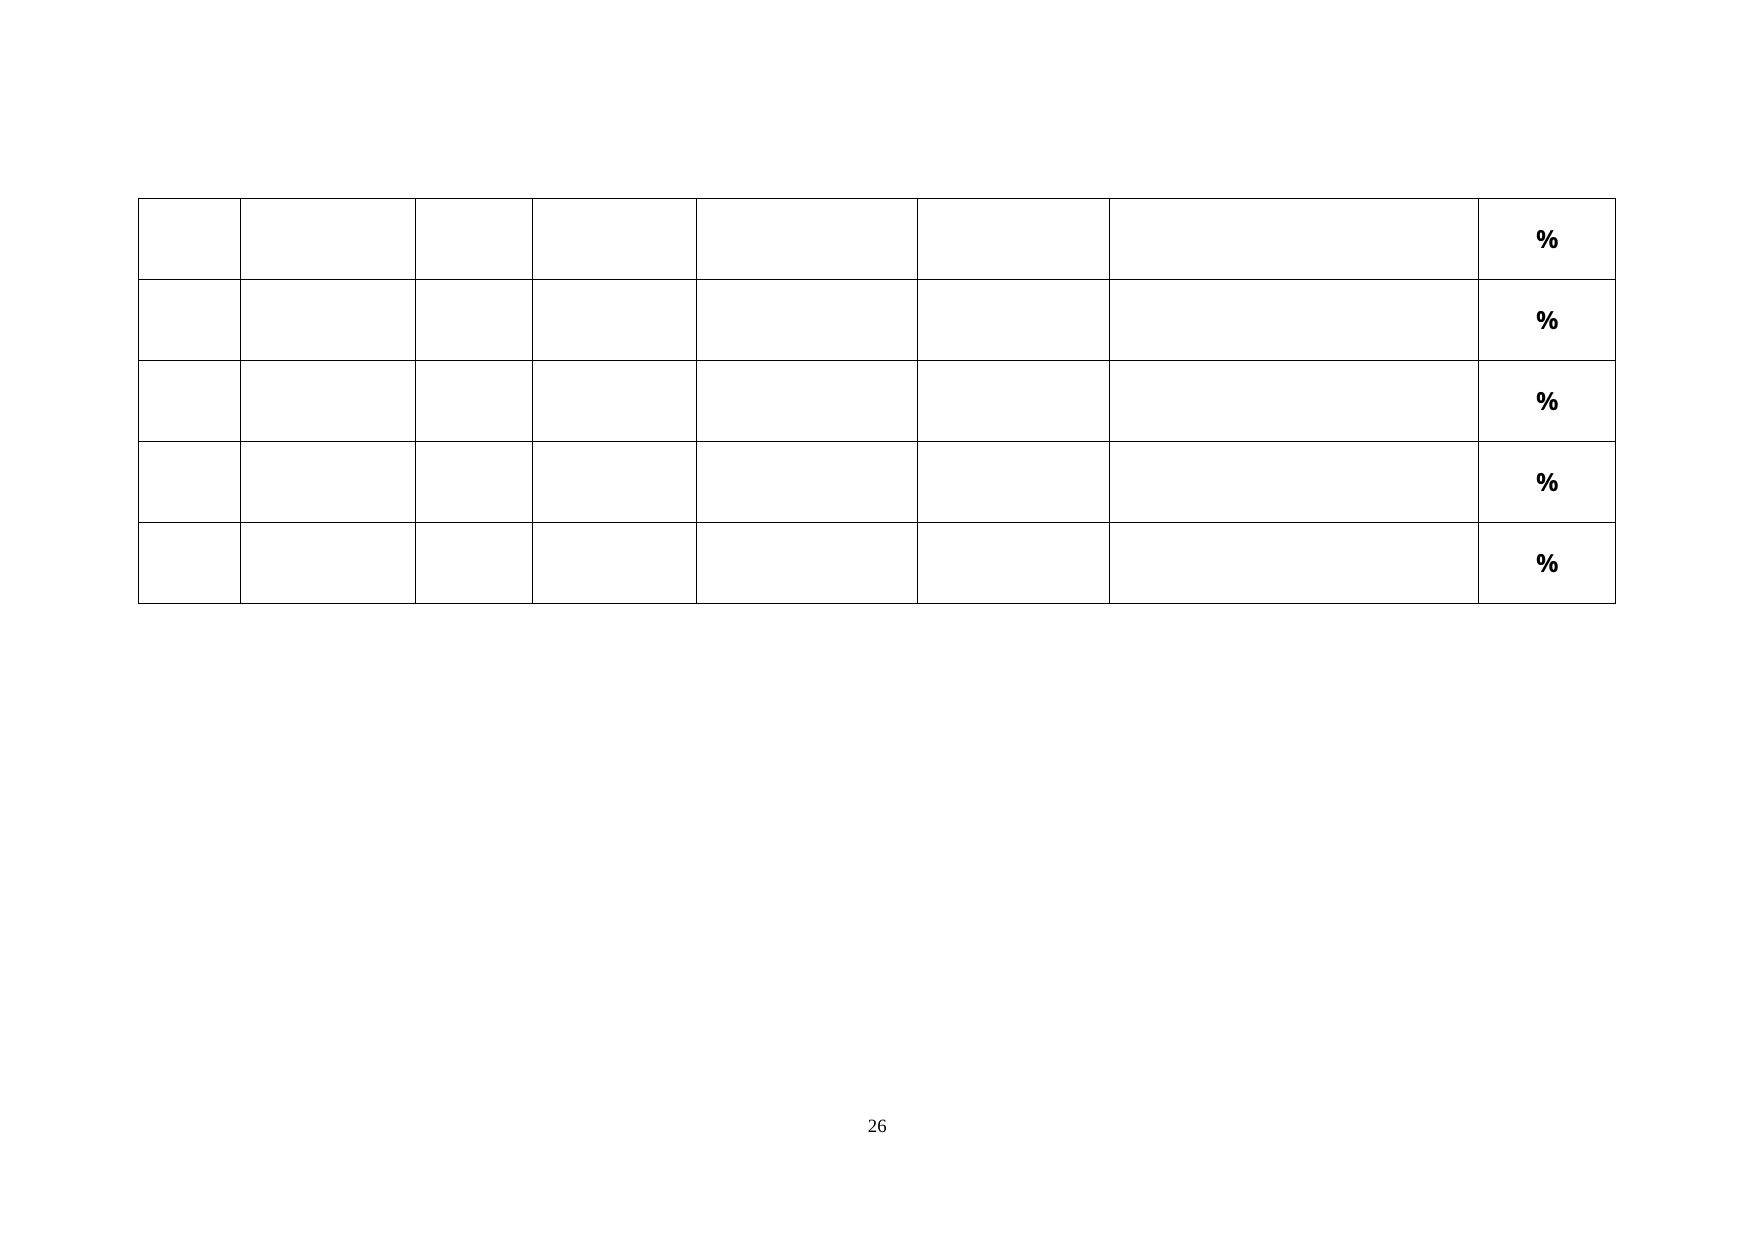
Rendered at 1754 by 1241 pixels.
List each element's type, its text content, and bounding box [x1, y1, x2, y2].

table_cell [1110, 523, 1478, 603]
table_cell [416, 361, 532, 441]
table_cell [918, 442, 1109, 522]
table_cell [241, 442, 415, 522]
table_cell [918, 361, 1109, 441]
table_cell [139, 361, 240, 441]
table_cell [139, 523, 240, 603]
table_cell [533, 523, 696, 603]
table_cell [697, 199, 917, 279]
table_cell [416, 199, 532, 279]
table_cell [533, 361, 696, 441]
table_cell [697, 280, 917, 360]
table_cell [241, 523, 415, 603]
table_cell [1110, 361, 1478, 441]
table_cell [1110, 442, 1478, 522]
table_cell [533, 199, 696, 279]
table_cell [139, 280, 240, 360]
table_cell [416, 523, 532, 603]
table_cell % [1479, 280, 1615, 360]
table_cell [918, 280, 1109, 360]
table_cell [697, 442, 917, 522]
table_cell [139, 442, 240, 522]
table_cell % [1479, 361, 1615, 441]
table_cell % [1479, 199, 1615, 279]
table_cell [1110, 199, 1478, 279]
table_cell [139, 199, 240, 279]
table_cell [533, 442, 696, 522]
table_cell [241, 199, 415, 279]
table_cell [416, 442, 532, 522]
table_cell % [1479, 523, 1615, 603]
table_cell [697, 361, 917, 441]
table_cell [416, 280, 532, 360]
table_cell % [1479, 442, 1615, 522]
table_cell [918, 523, 1109, 603]
table_cell [1110, 280, 1478, 360]
table_cell [241, 280, 415, 360]
table_cell [241, 361, 415, 441]
table_cell [533, 280, 696, 360]
table_cell [918, 199, 1109, 279]
table_cell [697, 523, 917, 603]
